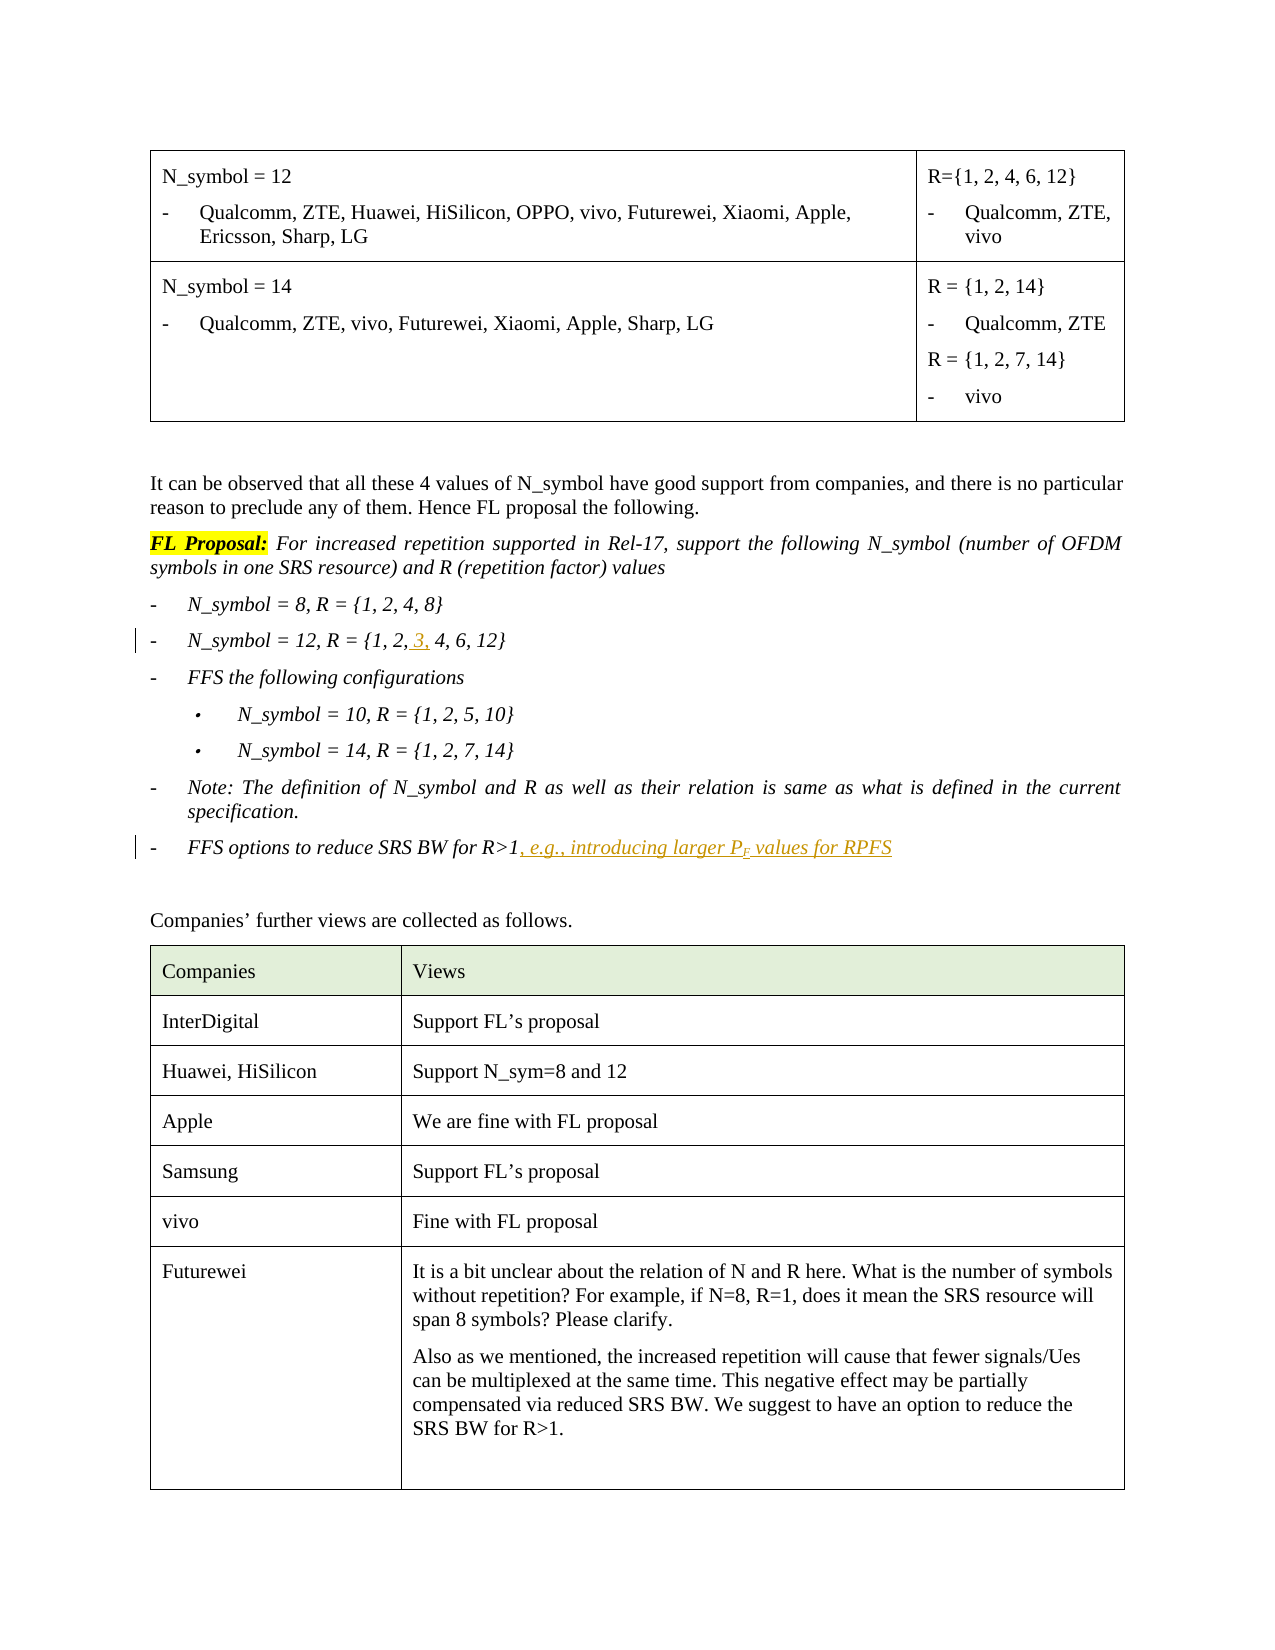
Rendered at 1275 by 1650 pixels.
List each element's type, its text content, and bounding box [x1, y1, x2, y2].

table_cell R = {1, 2, 14} Qualcomm, ZTE R = {1, 2, 7, 14} vivo [917, 262, 1124, 421]
text Companies’ further views are collected as follows. [150, 908, 1125, 932]
table_header Companies [151, 946, 401, 995]
table_cell Support N_sym=8 and 12 [402, 1046, 1124, 1095]
table_cell Fine with FL proposal [402, 1197, 1124, 1246]
table_cell vivo [151, 1197, 401, 1246]
table_cell Futurewei [151, 1247, 401, 1489]
table_cell R={1, 2, 4, 6, 12} Qualcomm, ZTE, vivo [917, 151, 1124, 261]
list N_symbol = 10, R = {1, 2, 5, 10} [194, 702, 1125, 726]
table_cell Apple [151, 1096, 401, 1145]
table_cell We are fine with FL proposal [402, 1096, 1124, 1145]
list N_symbol = 8, R = {1, 2, 4, 8} [150, 592, 1125, 616]
table_cell N_symbol = 12 Qualcomm, ZTE, Huawei, HiSilicon, OPPO, vivo, Futurewei, Xiaomi, Apple, Ericsson, Sharp, LG [151, 151, 916, 261]
table_cell N_symbol = 14 Qualcomm, ZTE, vivo, Futurewei, Xiaomi, Apple, Sharp, LG [151, 262, 916, 421]
table_cell Support FL’s proposal [402, 996, 1124, 1045]
table_cell Samsung [151, 1146, 401, 1196]
table_cell InterDigital [151, 996, 401, 1045]
text FL Proposal: For increased repetition supported in Rel-17, support the following N_symbol (number of OFDM symbols in one SRS resource) and R (repetition factor) values [150, 531, 1125, 579]
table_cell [402, 1247, 1124, 1489]
table_cell Support FL’s proposal [402, 1146, 1124, 1196]
list FFS options to reduce SRS BW for R>1 [150, 835, 1125, 859]
table_header Views [402, 946, 1124, 995]
text It can be observed that all these 4 values of N_symbol have good support from companies, and there is no particular reason to preclude any of them. Hence FL proposal the following. [150, 471, 1125, 519]
table_cell Huawei, HiSilicon [151, 1046, 401, 1095]
list N_symbol = 14, R = {1, 2, 7, 14} [194, 738, 1125, 762]
list N_symbol = 12, R = {1, 2, 4, 6, 12} [150, 628, 1125, 652]
list FFS the following configurations [150, 665, 1125, 689]
list Note: The definition of N_symbol and R as well as their relation is same as what is defined in the current specification. [150, 775, 1125, 823]
